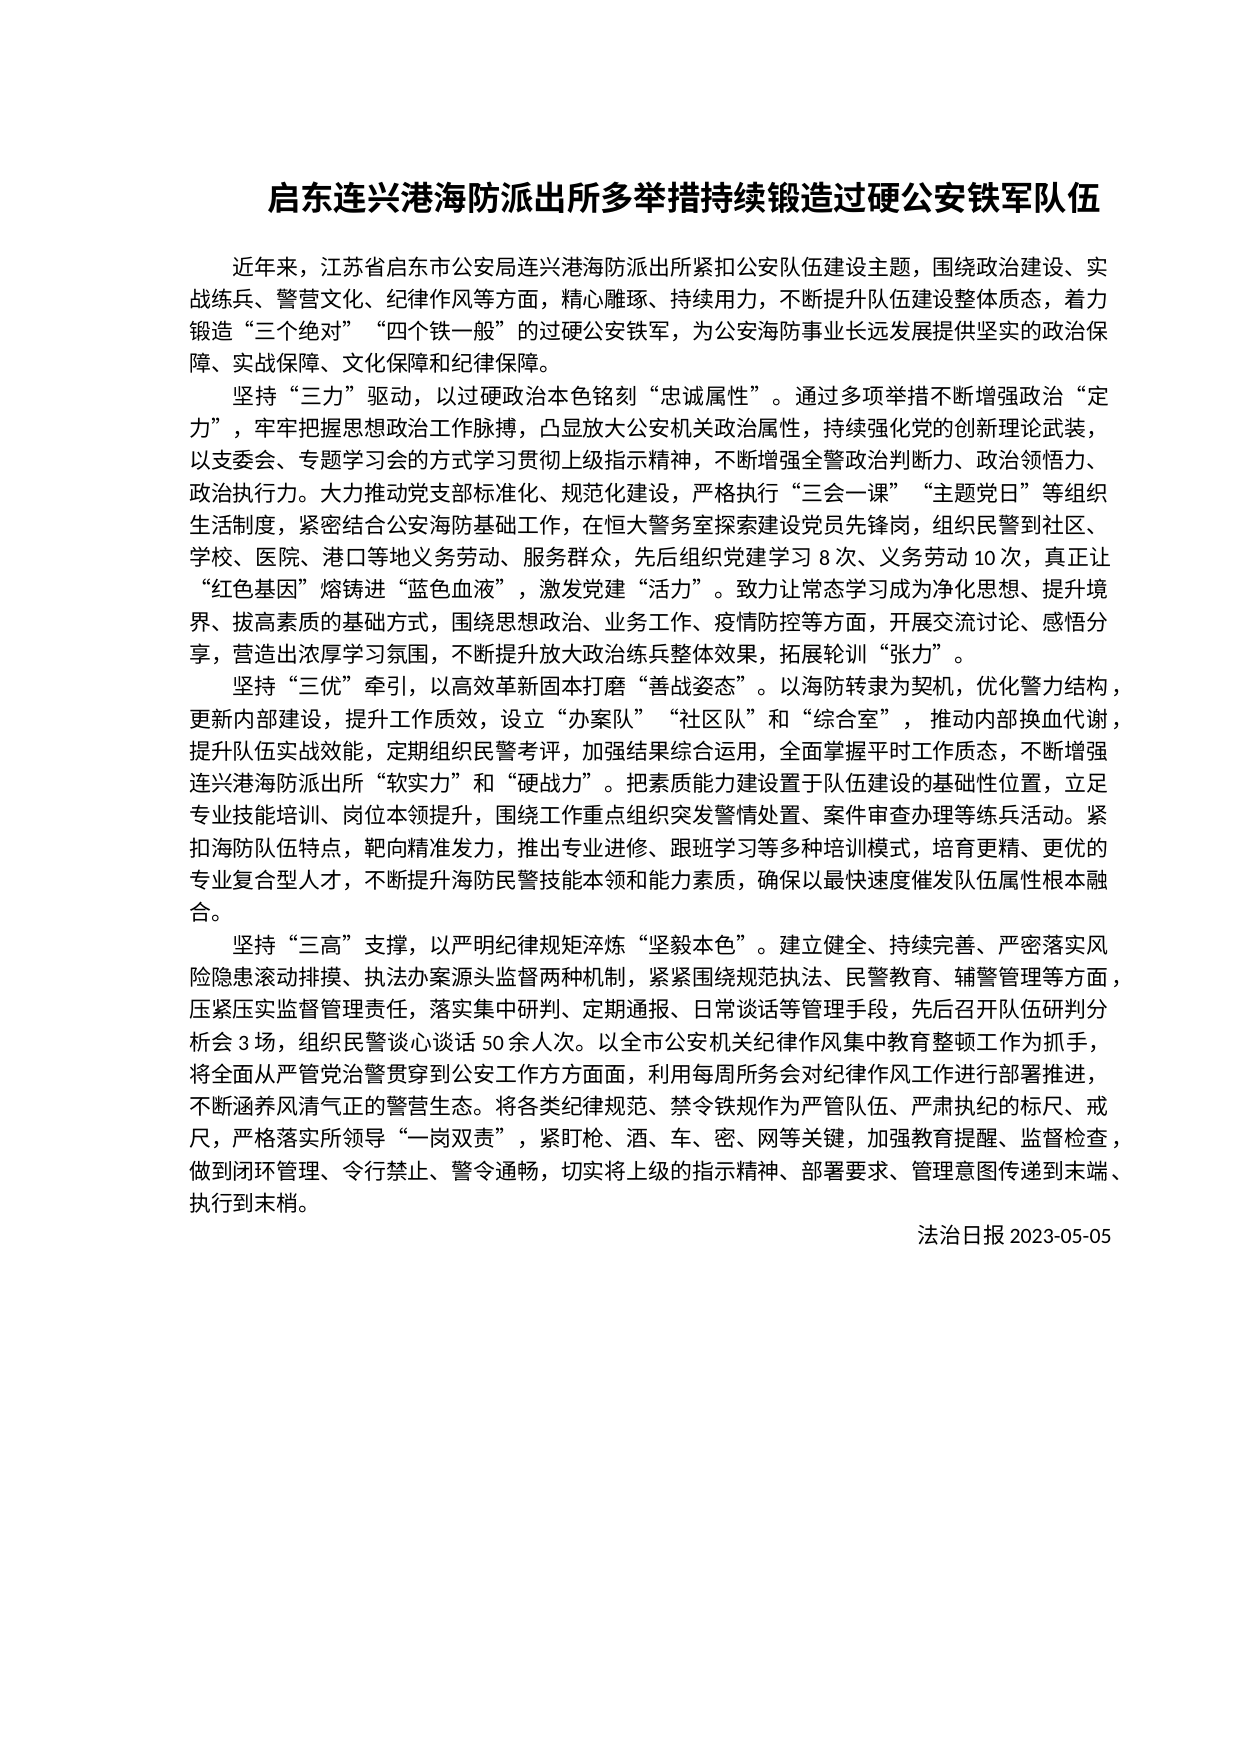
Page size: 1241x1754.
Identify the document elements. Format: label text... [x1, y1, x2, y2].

text 法治日报2023-05-05 [189, 1218, 1111, 1250]
text 近年来，江苏省启东市公安局连兴港海防派出所紧扣公安队伍建设主题，围绕政治建设、实战练兵、警营文化、纪律作风等方面，精心雕琢、持续用力，不断提升队伍建设整体质态，着力锻造“三个绝对”“四个铁一般”的过硬公安铁军，为公安海防事业长远发展提供坚实的政治保障、实战保障、文化保障和纪律保障。 [189, 249, 1111, 378]
text 坚持“三力”驱动，以过硬政治本色铭刻“忠诚属性”。通过多项举措不断增强政治“定力”，牢牢把握思想政治工作脉搏，凸显放大公安机关政治属性，持续强化党的创新理论武装，以支委会、专题学习会的方式学习贯彻上级指示精神，不断增强全警政治判断力、政治领悟力、政治执行力。大力推动党支部标准化、规范化建设，严格执行“三会一课”“主题党日”等组织生活制度，紧密结合公安海防基础工作，在恒大警务室探索建设党员先锋岗，组织民警到社区、学校、医院、港口等地义务劳动、服务群众，先后组织党建学习8次、义务劳动10次，真正让“红色基因”熔铸进“蓝色血液”，激发党建“活力”。致力让常态学习成为净化思想、提升境界、拔高素质的基础方式，围绕思想政治、业务工作、疫情防控等方面，开展交流讨论、感悟分享，营造出浓厚学习氛围，不断提升放大政治练兵整体效果，拓展轮训“张力”。 [189, 379, 1111, 669]
text 坚持“三高”支撑，以严明纪律规矩淬炼“坚毅本色”。建立健全、持续完善、严密落实风险隐患滚动排摸、执法办案源头监督两种机制，紧紧围绕规范执法、民警教育、辅警管理等方面，压紧压实监督管理责任，落实集中研判、定期通报、日常谈话等管理手段，先后召开队伍研判分析会3场，组织民警谈心谈话50余人次。以全市公安机关纪律作风集中教育整顿工作为抓手，将全面从严管党治警贯穿到公安工作方方面面，利用每周所务会对纪律作风工作进行部署推进，不断涵养风清气正的警营生态。将各类纪律规范、禁令铁规作为严管队伍、严肃执纪的标尺、戒尺，严格落实所领导“一岗双责”，紧盯枪、酒、车、密、网等关键，加强教育提醒、监督检查，做到闭环管理、令行禁止、警令通畅，切实将上级的指示精神、部署要求、管理意图传递到末端、执行到末梢。 [189, 928, 1111, 1218]
subtitle 启东连兴港海防派出所多举措持续锻造过硬公安铁军队伍 [189, 171, 1111, 219]
text 坚持“三优”牵引，以高效革新固本打磨“善战姿态”。以海防转隶为契机，优化警力结构，更新内部建设，提升工作质效，设立“办案队”“社区队”和“综合室”， 推动内部换血代谢，提升队伍实战效能，定期组织民警考评，加强结果综合运用，全面掌握平时工作质态，不断增强连兴港海防派出所“软实力”和“硬战力”。把素质能力建设置于队伍建设的基础性位置，立足专业技能培训、岗位本领提升，围绕工作重点组织突发警情处置、案件审查办理等练兵活动。紧扣海防队伍特点，靶向精准发力，推出专业进修、跟班学习等多种培训模式，培育更精、更优的专业复合型人才，不断提升海防民警技能本领和能力素质，确保以最快速度催发队伍属性根本融合。 [189, 669, 1111, 927]
